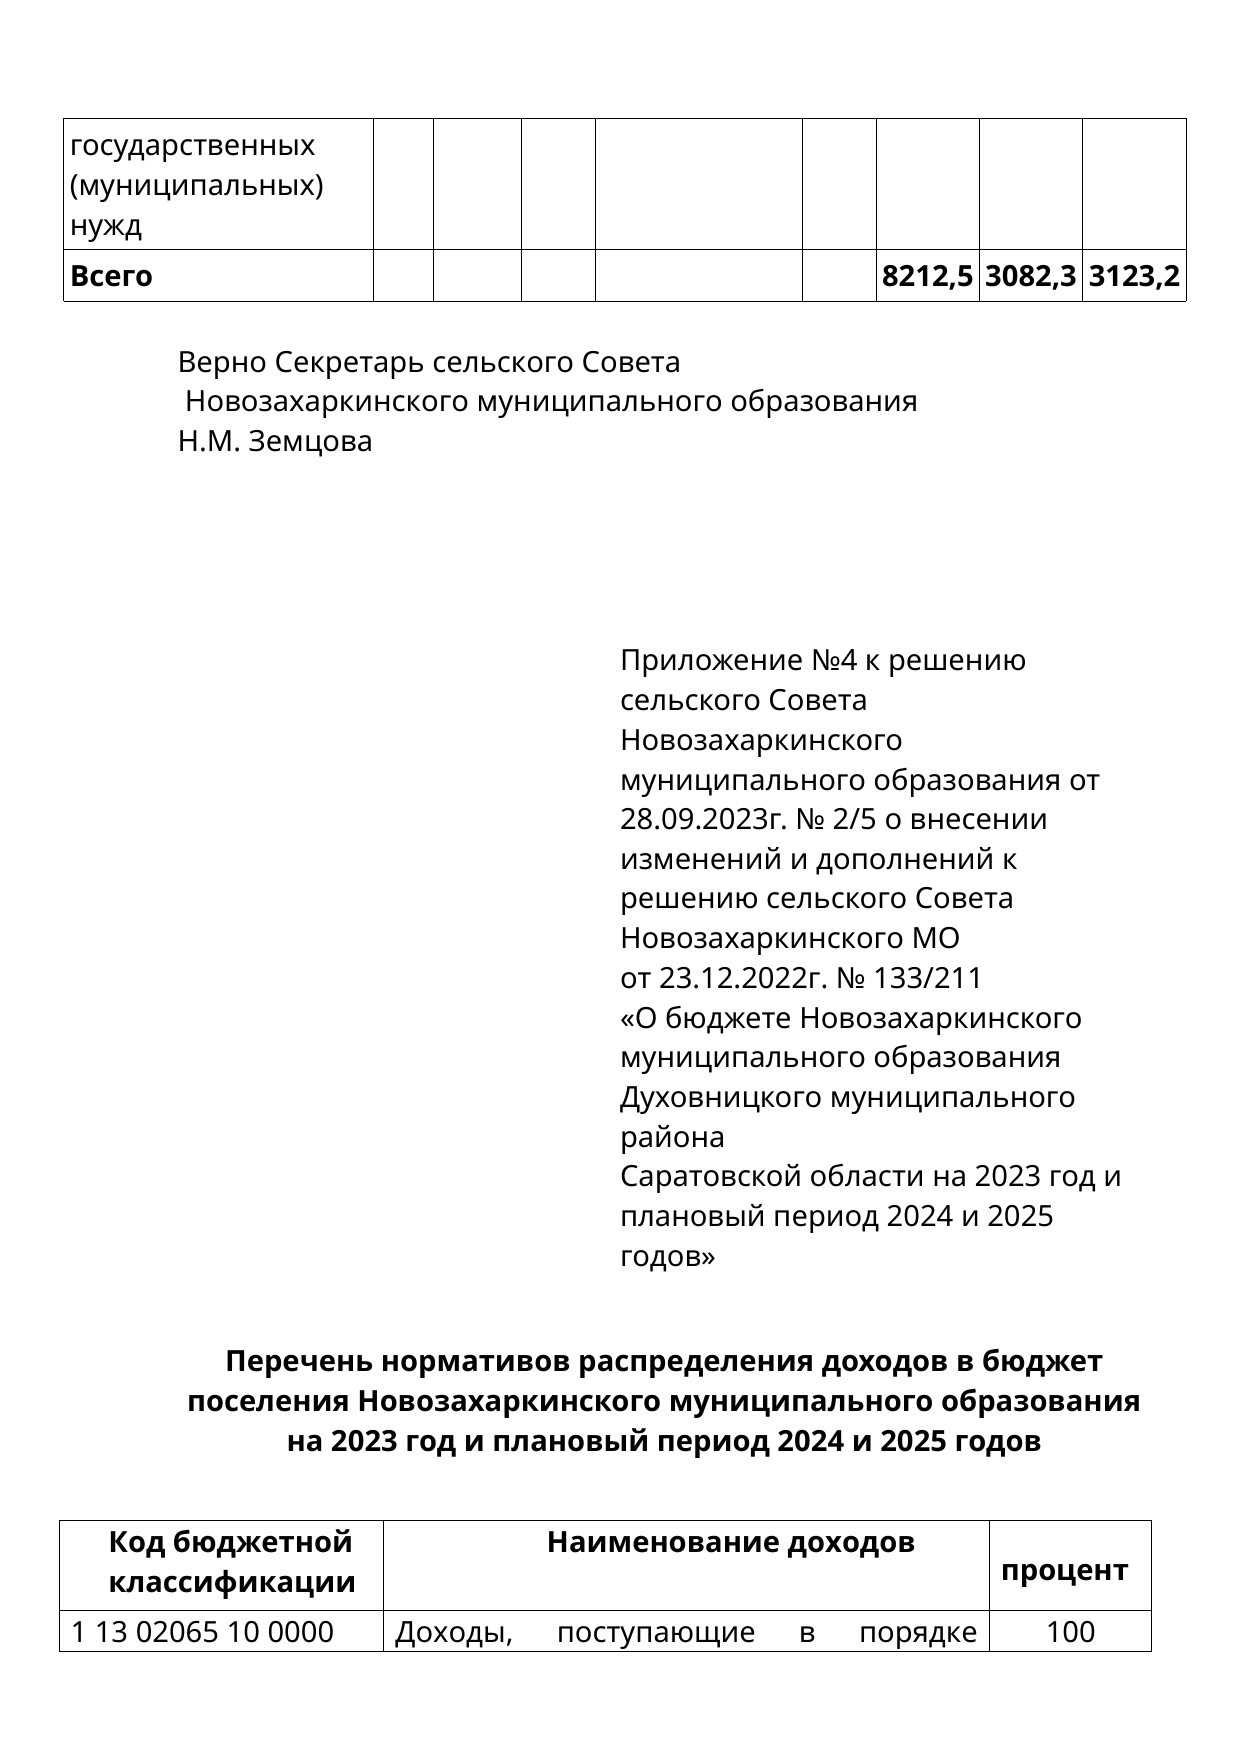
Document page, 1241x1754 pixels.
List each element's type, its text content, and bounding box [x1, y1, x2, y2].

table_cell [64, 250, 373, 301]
text муниципального образования [546, 1037, 1152, 1076]
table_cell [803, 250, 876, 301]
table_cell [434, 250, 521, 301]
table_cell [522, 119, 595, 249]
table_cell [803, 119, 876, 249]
text Перечень нормативов распределения доходов в бюджет поселения Новозахаркинского муниципального образования на 2023 год и плановый период 2024 и 2025 годов [177, 1341, 1152, 1460]
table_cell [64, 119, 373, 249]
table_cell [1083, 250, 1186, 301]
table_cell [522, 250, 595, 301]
text Верно Секретарь сельского Совета [177, 341, 1152, 381]
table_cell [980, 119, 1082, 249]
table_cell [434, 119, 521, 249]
text «О бюджете Новозахаркинского [546, 997, 1152, 1037]
text Саратовской области на 2023 год и плановый период 2024 и 2025 годов» [620, 1156, 1152, 1275]
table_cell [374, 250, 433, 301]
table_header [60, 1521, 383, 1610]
text Духовницкого муниципального района [620, 1076, 1152, 1156]
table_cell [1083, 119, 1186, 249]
text 28.09.2023г. № 2/5 о внесении изменений и дополнений к решению сельского Совета Новозахаркинского МО от 23.12.2022г. № 133/211 [620, 798, 1152, 997]
text Приложение №4 к решению сельского Совета Новозахаркинского муниципального образования от [620, 640, 1152, 798]
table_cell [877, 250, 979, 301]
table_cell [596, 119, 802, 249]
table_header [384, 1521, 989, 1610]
text Новозахаркинского муниципального образования Н.М. Земцова [177, 381, 1152, 460]
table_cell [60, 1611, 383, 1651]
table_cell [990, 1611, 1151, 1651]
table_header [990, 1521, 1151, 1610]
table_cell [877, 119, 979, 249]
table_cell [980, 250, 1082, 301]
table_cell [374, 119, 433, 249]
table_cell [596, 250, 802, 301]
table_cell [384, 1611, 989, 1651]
